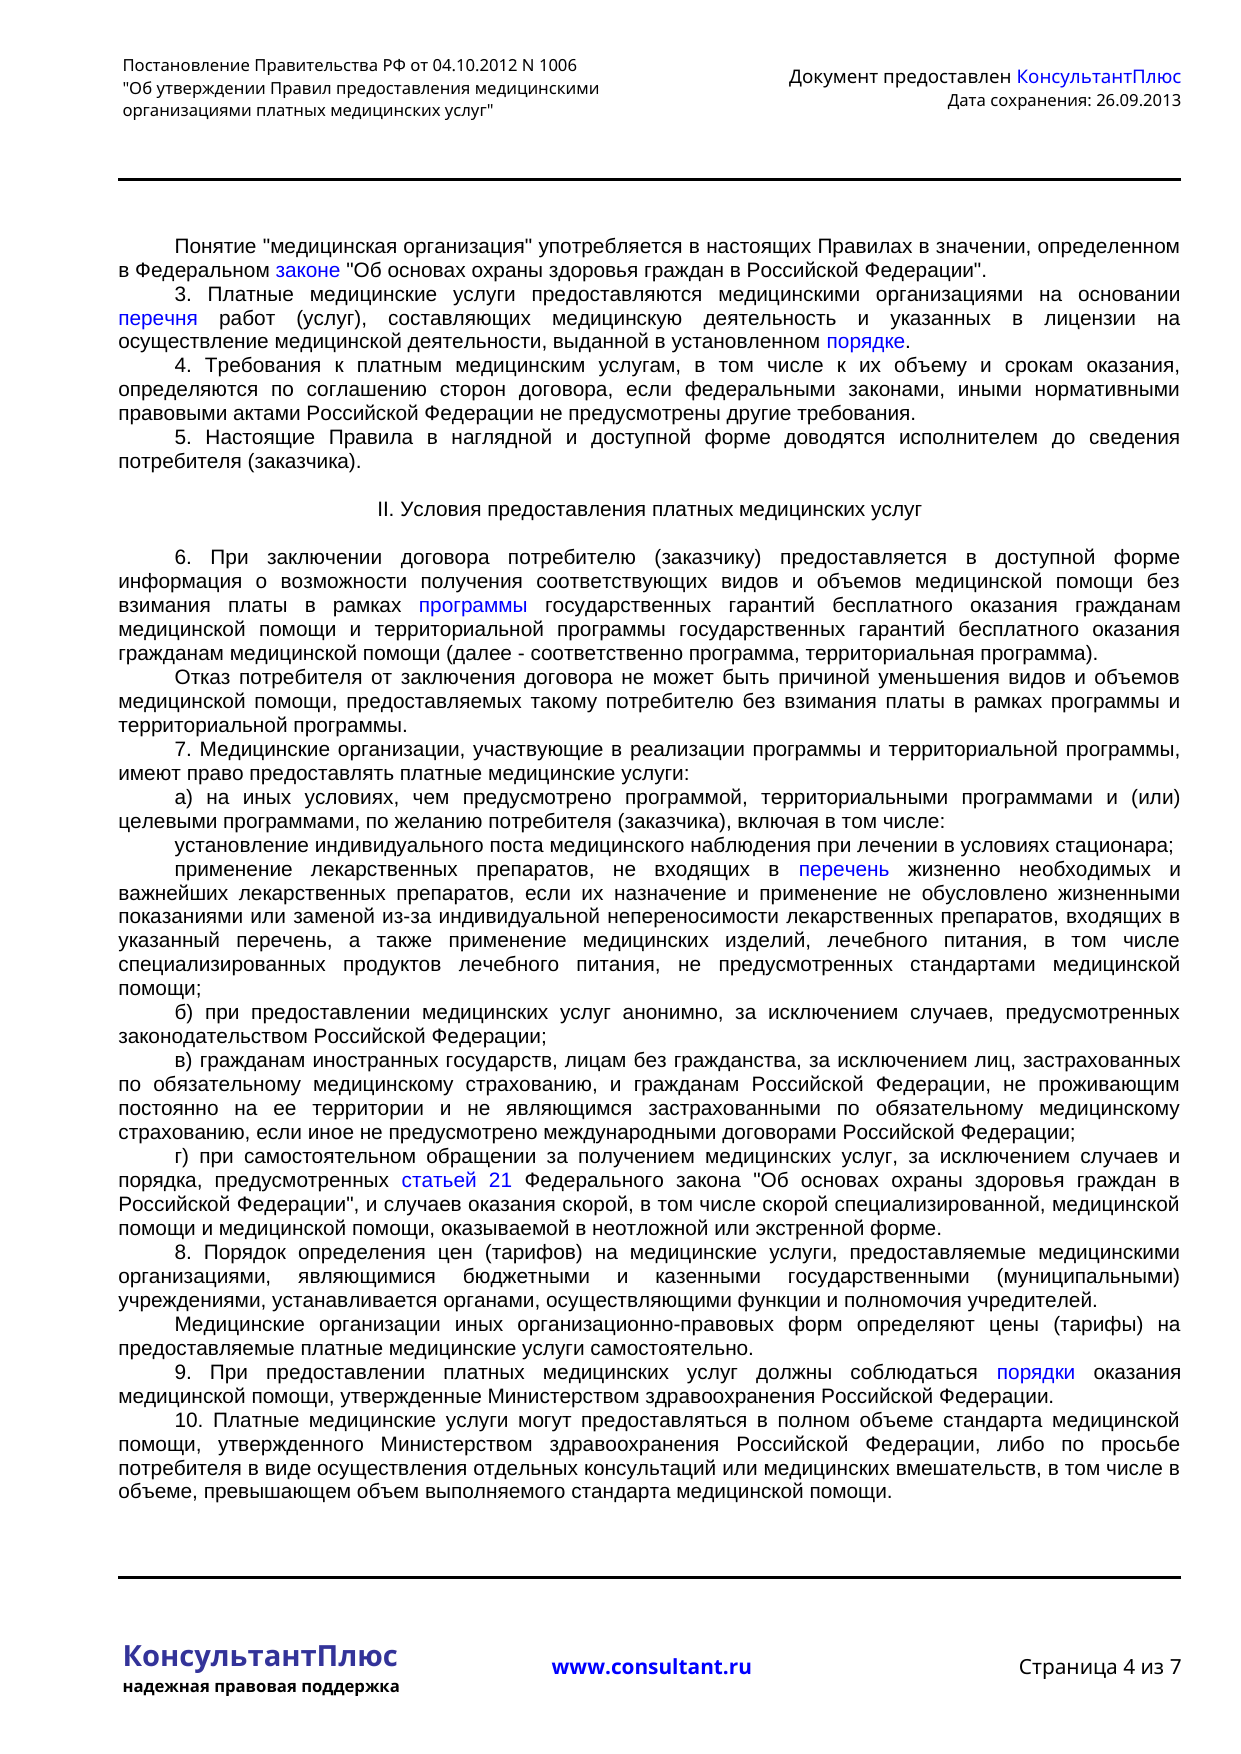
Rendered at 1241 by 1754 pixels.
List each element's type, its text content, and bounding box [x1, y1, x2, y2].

text а) на иных условиях, чем предусмотрено программой, территориальными программами и (или) целевыми программами, по желанию потребителя (заказчика), включая в том числе: [118, 784, 1181, 832]
text 4. Требования к платным медицинским услугам, в том числе к их объему и срокам оказания, определяются по соглашению сторон договора, если федеральными законами, иными нормативными правовыми актами Российской Федерации не предусмотрены другие требования. [118, 353, 1181, 425]
text 6. При заключении договора потребителю (заказчику) предоставляется в доступной форме информация о возможности получения соответствующих видов и объемов медицинской помощи без взимания платы в рамках программы государственных гарантий бесплатного оказания гражданам медицинской помощи и территориальной программы государственных гарантий бесплатного оказания гражданам медицинской помощи (далее - соответственно программа, территориальная программа). [118, 545, 1181, 665]
text 3. Платные медицинские услуги предоставляются медицинскими организациями на основании перечня работ (услуг), составляющих медицинскую деятельность и указанных в лицензии на осуществление медицинской деятельности, выданной в установленном порядке. [118, 281, 1181, 353]
text г) при самостоятельном обращении за получением медицинских услуг, за исключением случаев и порядка, предусмотренных статьей 21 Федерального закона "Об основах охраны здоровья граждан в Российской Федерации", и случаев оказания скорой, в том числе скорой специализированной, медицинской помощи и медицинской помощи, оказываемой в неотложной или экстренной форме. [118, 1144, 1181, 1240]
text б) при предоставлении медицинских услуг анонимно, за исключением случаев, предусмотренных законодательством Российской Федерации; [118, 1000, 1181, 1048]
text 10. Платные медицинские услуги могут предоставляться в полном объеме стандарта медицинской помощи, утвержденного Министерством здравоохранения Российской Федерации, либо по просьбе потребителя в виде осуществления отдельных консультаций или медицинских вмешательств, в том числе в объеме, превышающем объем выполняемого стандарта медицинской помощи. [118, 1407, 1181, 1503]
text в) гражданам иностранных государств, лицам без гражданства, за исключением лиц, застрахованных по обязательному медицинскому страхованию, и гражданам Российской Федерации, не проживающим постоянно на ее территории и не являющимся застрахованными по обязательному медицинскому страхованию, если иное не предусмотрено международными договорами Российской Федерации; [118, 1048, 1181, 1144]
text Понятие "медицинская организация" употребляется в настоящих Правилах в значении, определенном в Федеральном законе "Об основах охраны здоровья граждан в Российской Федерации". [118, 233, 1181, 281]
text Медицинские организации иных организационно-правовых форм определяют цены (тарифы) на предоставляемые платные медицинские услуги самостоятельно. [118, 1312, 1181, 1359]
text 5. Настоящие Правила в наглядной и доступной форме доводятся исполнителем до сведения потребителя (заказчика). [118, 425, 1181, 473]
text 9. При предоставлении платных медицинских услуг должны соблюдаться порядки оказания медицинской помощи, утвержденные Министерством здравоохранения Российской Федерации. [118, 1359, 1181, 1407]
text установление индивидуального поста медицинского наблюдения при лечении в условиях стационара; [118, 832, 1181, 856]
text Отказ потребителя от заключения договора не может быть причиной уменьшения видов и объемов медицинской помощи, предоставляемых такому потребителю без взимания платы в рамках программы и территориальной программы. [118, 665, 1181, 737]
text II. Условия предоставления платных медицинских услуг [118, 497, 1181, 521]
text 8. Порядок определения цен (тарифов) на медицинские услуги, предоставляемые медицинскими организациями, являющимися бюджетными и казенными государственными (муниципальными) учреждениями, устанавливается органами, осуществляющими функции и полномочия учредителей. [118, 1240, 1181, 1312]
text 7. Медицинские организации, участвующие в реализации программы и территориальной программы, имеют право предоставлять платные медицинские услуги: [118, 737, 1181, 784]
text применение лекарственных препаратов, не входящих в перечень жизненно необходимых и важнейших лекарственных препаратов, если их назначение и применение не обусловлено жизненными показаниями или заменой из-за индивидуальной непереносимости лекарственных препаратов, входящих в указанный перечень, а также применение медицинских изделий, лечебного питания, в том числе специализированных продуктов лечебного питания, не предусмотренных стандартами медицинской помощи; [118, 856, 1181, 1000]
